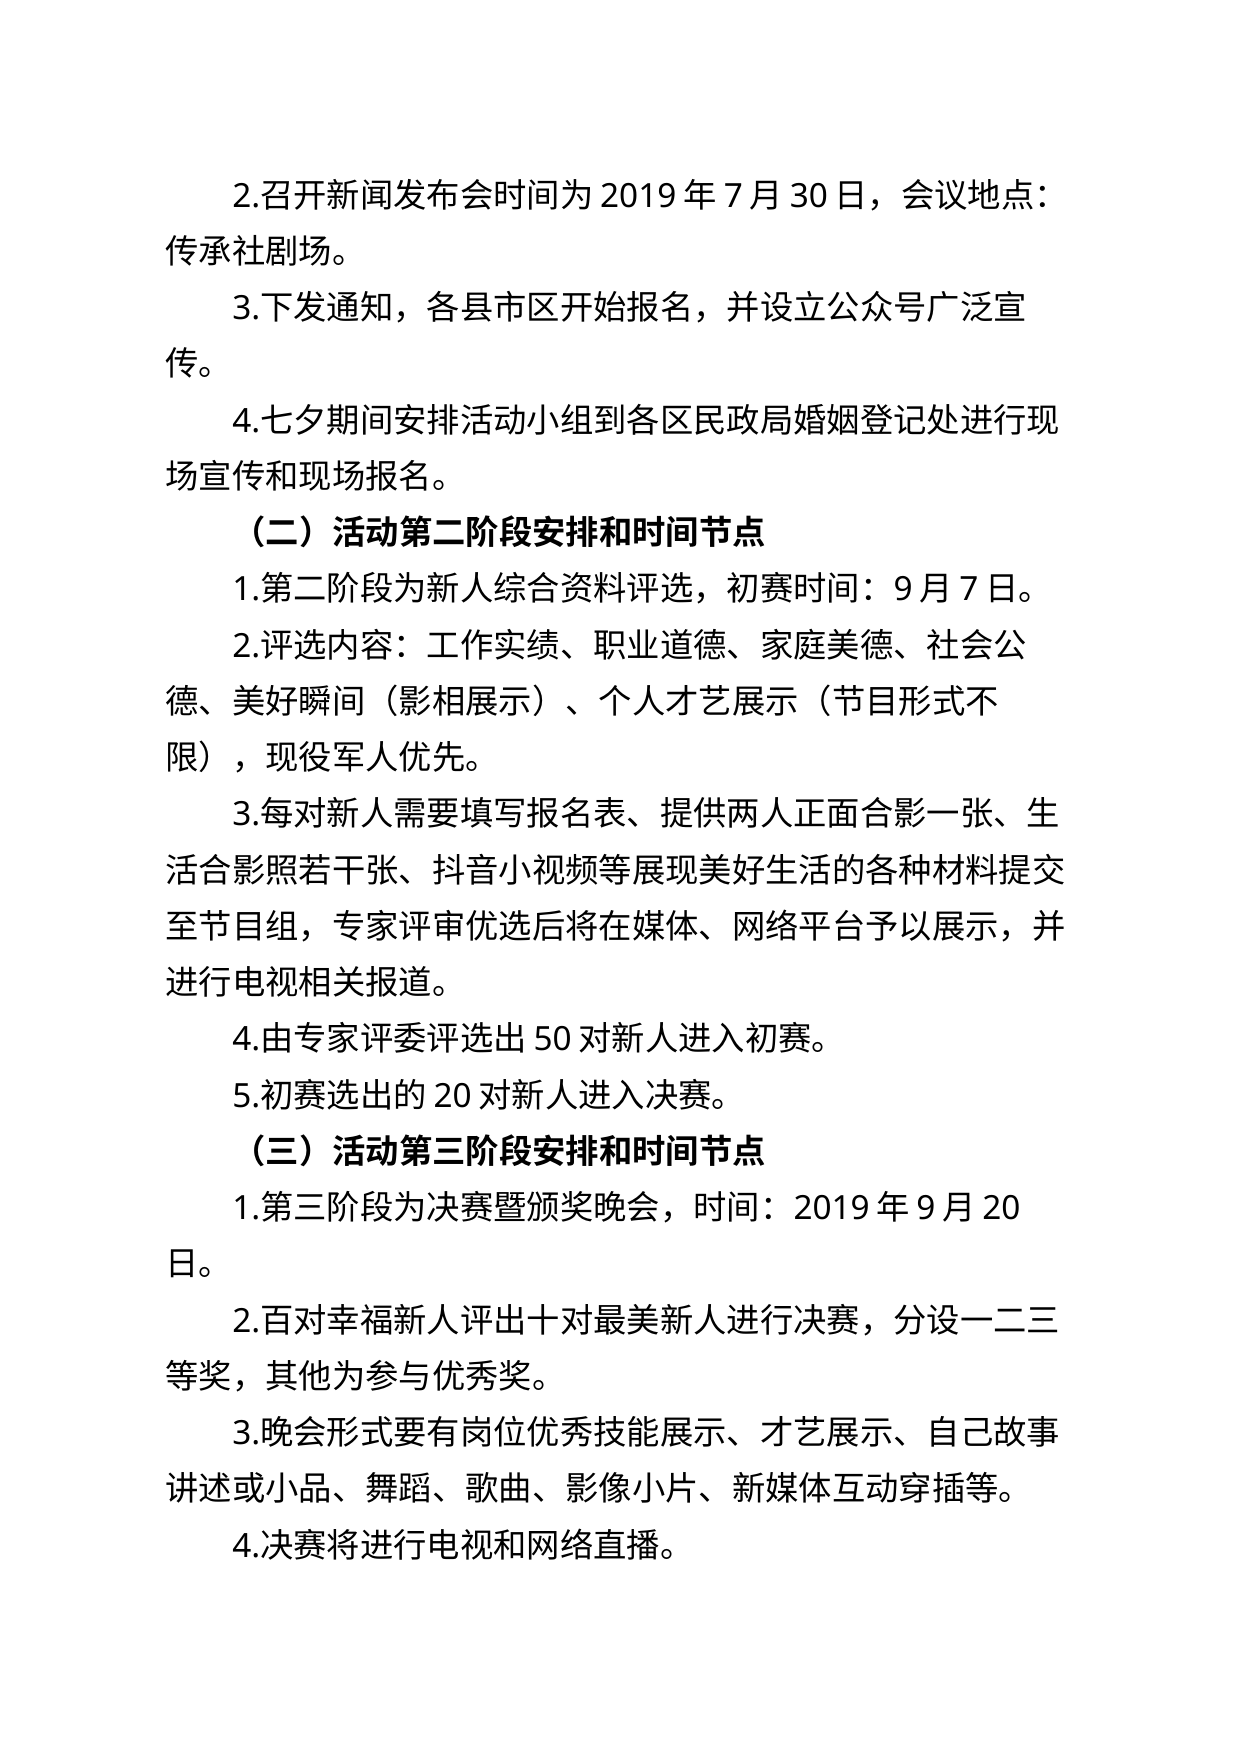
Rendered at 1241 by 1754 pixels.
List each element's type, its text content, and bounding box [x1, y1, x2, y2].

text （二）活动第二阶段安排和时间节点 [165, 499, 1087, 556]
text 3.每对新人需要填写报名表、提供两人正面合影一张、生活合影照若干张、抖音小视频等展现美好生活的各种材料提交至节目组，专家评审优选后将在媒体、网络平台予以展示，并进行电视相关报道。 [165, 781, 1087, 1006]
text 3.下发通知，各县市区开始报名，并设立公众号广泛宣传。 [165, 274, 1087, 387]
text 1.第二阶段为新人综合资料评选，初赛时间：9月7日。 [165, 556, 1087, 612]
text 4.决赛将进行电视和网络直播。 [165, 1512, 1087, 1568]
text 2.百对幸福新人评出十对最美新人进行决赛，分设一二三等奖，其他为参与优秀奖。 [165, 1287, 1087, 1399]
text 2.召开新闻发布会时间为2019年 7月30日，会议地点：传承社剧场。 [165, 162, 1087, 274]
text 3.晚会形式要有岗位优秀技能展示、才艺展示、自己故事讲述或小品、舞蹈、歌曲、影像小片、新媒体互动穿插等。 [165, 1399, 1087, 1512]
text 1.第三阶段为决赛暨颁奖晚会，时间：2019年9月20日。 [165, 1174, 1087, 1287]
text 5.初赛选出的20对新人进入决赛。 [165, 1062, 1087, 1118]
text （三）活动第三阶段安排和时间节点 [165, 1118, 1087, 1174]
text 4.由专家评委评选出50对新人进入初赛。 [165, 1006, 1087, 1062]
text 4.七夕期间安排活动小组到各区民政局婚姻登记处进行现场宣传和现场报名。 [165, 387, 1087, 499]
text 2.评选内容：工作实绩、职业道德、家庭美德、社会公德、美好瞬间（影相展示）、个人才艺展示（节目形式不限），现役军人优先。 [165, 612, 1087, 781]
